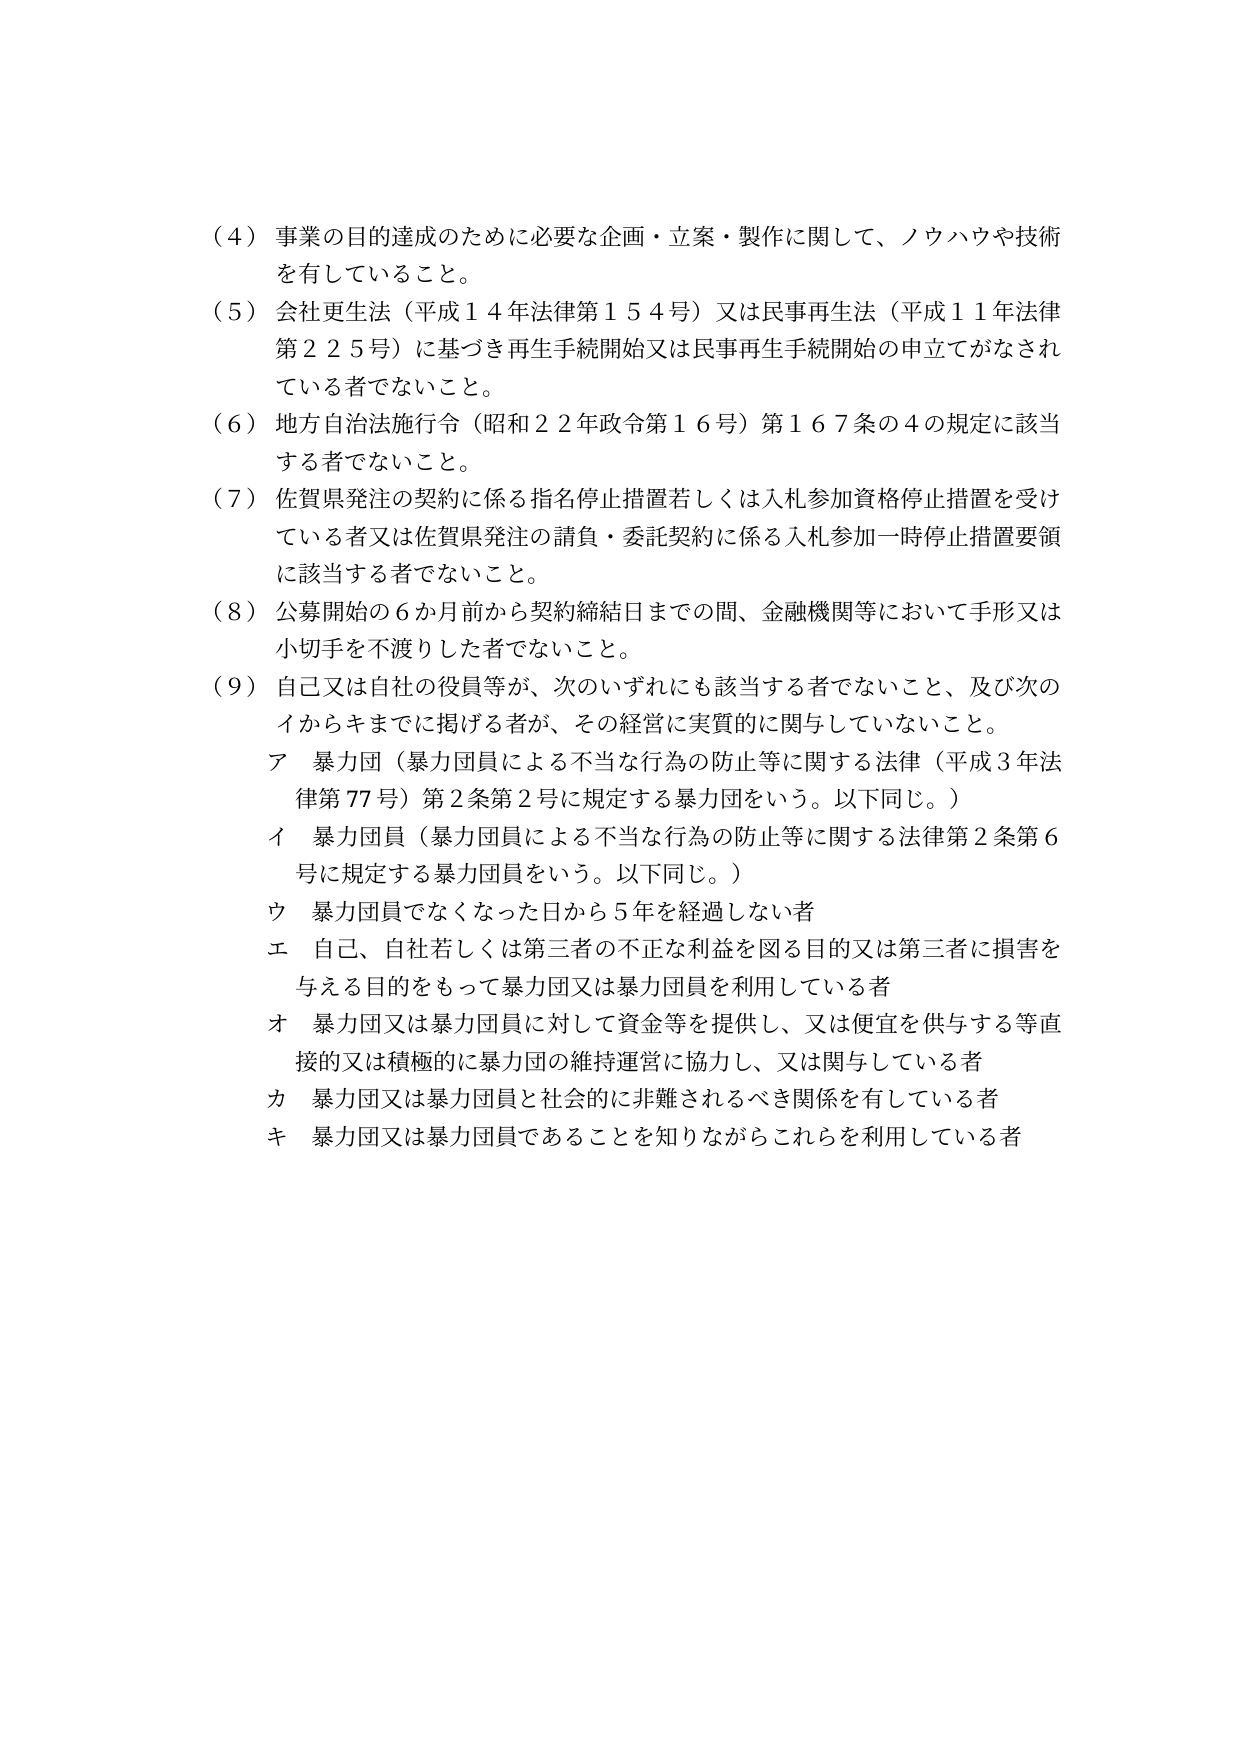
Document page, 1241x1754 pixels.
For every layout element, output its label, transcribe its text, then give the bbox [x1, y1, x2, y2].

text エ 自己、自社若しくは第三者の不正な利益を図る目的又は第三者に損害を与える目的をもって暴力団又は暴力団員を利用している者 [266, 929, 1063, 1004]
text オ 暴力団又は暴力団員に対して資金等を提供し、又は便宜を供与する等直接的又は積極的に暴力団の維持運営に協力し、又は関与している者 [266, 1004, 1063, 1079]
list 事業の目的達成のために必要な企画・立案・製作に関して、ノウハウや技術を有していること。 [201, 217, 1063, 292]
list 自己又は自社の役員等が、次のいずれにも該当する者でないこと、及び次のイからキまでに掲げる者が、その経営に実質的に関与していないこと。 [201, 667, 1063, 742]
list 地方自治法施行令（昭和２２年政令第１６号）第１６７条の４の規定に該当する者でないこと。 [201, 404, 1063, 479]
list 佐賀県発注の契約に係る指名停止措置若しくは入札参加資格停止措置を受けている者又は佐賀県発注の請負・委託契約に係る入札参加一時停止措置要領に該当する者でないこと。 [201, 479, 1063, 592]
list 公募開始の６か月前から契約締結日までの間、金融機関等において手形又は小切手を不渡りした者でないこと。 [201, 592, 1063, 667]
text ア 暴力団（暴力団員による不当な行為の防止等に関する法律（平成３年法律第77号）第２条第２号に規定する暴力団をいう。以下同じ。） [266, 742, 1063, 817]
text イ 暴力団員（暴力団員による不当な行為の防止等に関する法律第２条第６号に規定する暴力団員をいう。以下同じ。） [266, 817, 1063, 892]
list 会社更生法（平成１４年法律第１５４号）又は民事再生法（平成１１年法律第２２５号）に基づき再生手続開始又は民事再生手続開始の申立てがなされている者でないこと。 [201, 292, 1063, 404]
text ウ 暴力団員でなくなった日から５年を経過しない者 [177, 892, 1063, 929]
text キ 暴力団又は暴力団員であることを知りながらこれらを利用している者 [177, 1117, 1063, 1154]
text カ 暴力団又は暴力団員と社会的に非難されるべき関係を有している者 [177, 1079, 1063, 1117]
